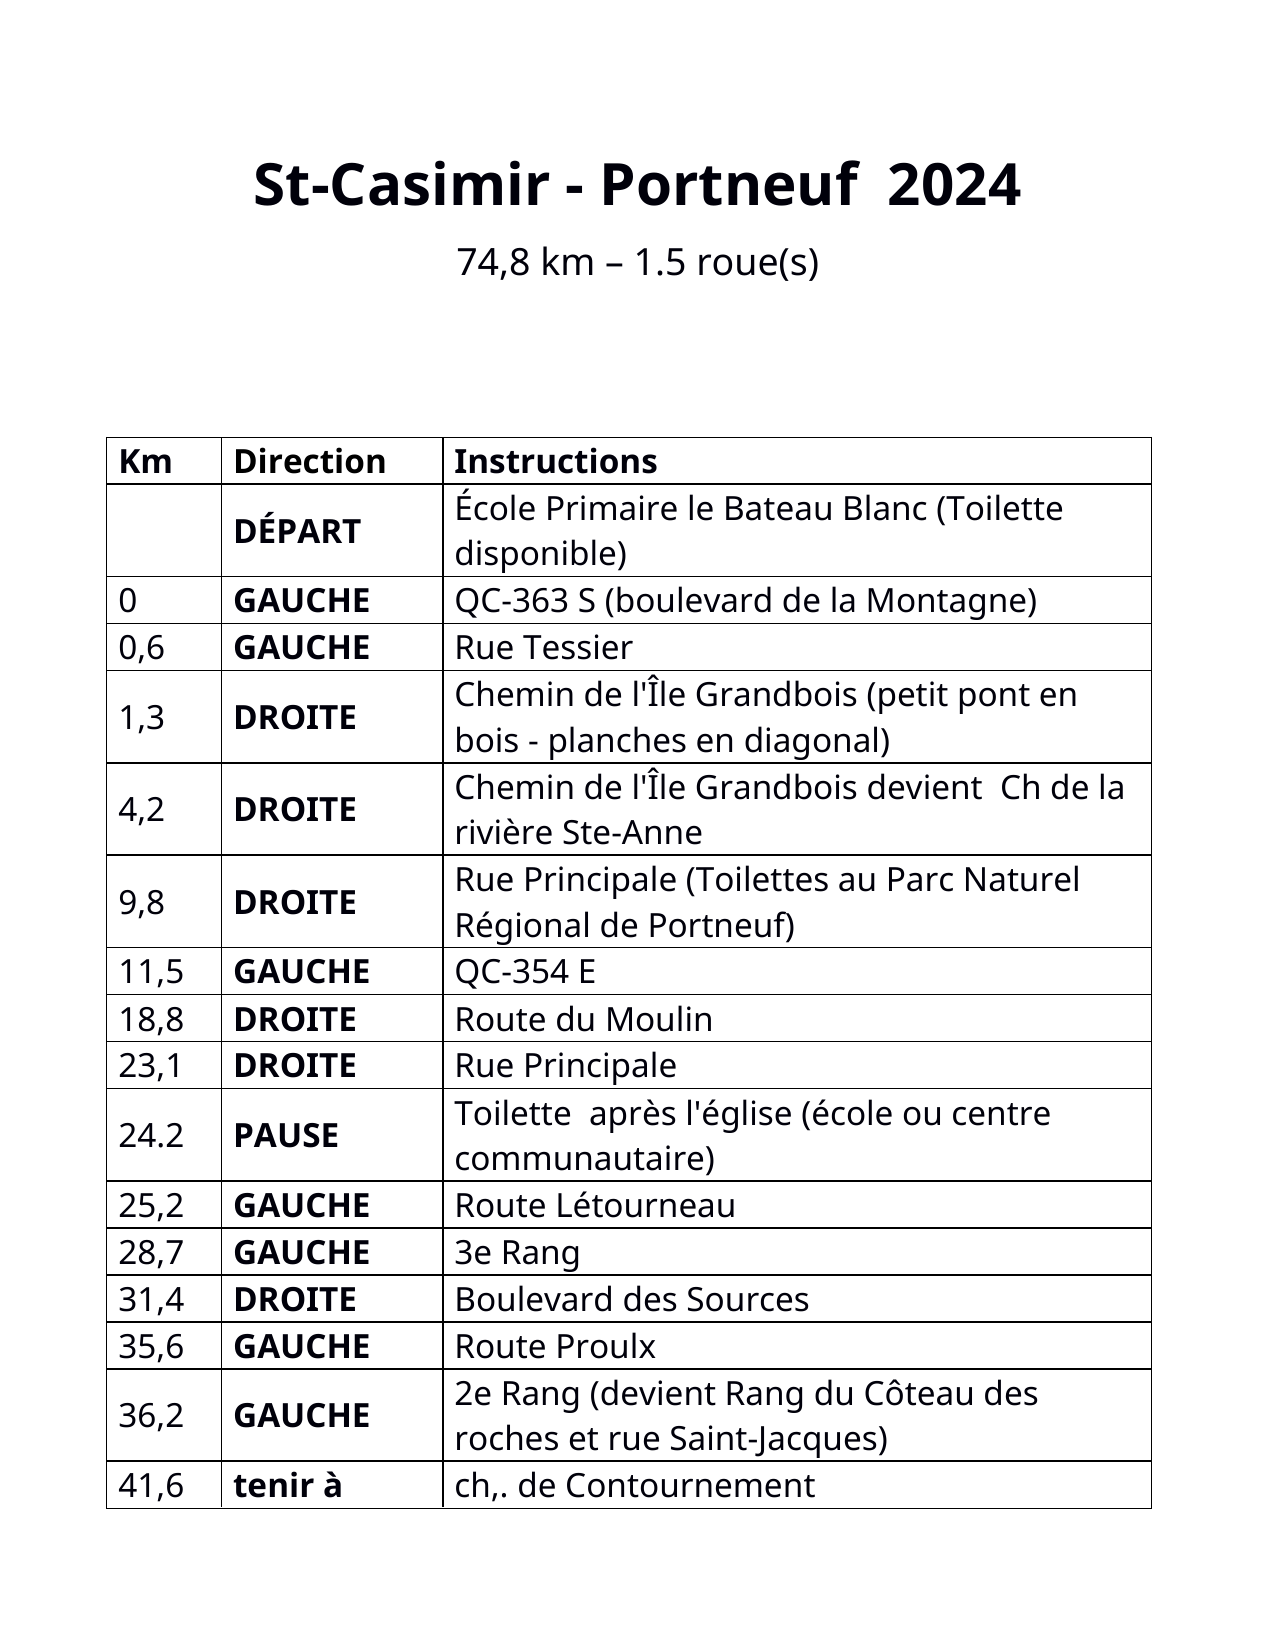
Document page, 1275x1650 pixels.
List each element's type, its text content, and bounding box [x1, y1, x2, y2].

table_cell tenir à gauche [222, 1462, 442, 1507]
table_cell PAUSE [222, 1089, 442, 1180]
table_cell [107, 485, 221, 576]
table_cell QC-354 E [444, 948, 1151, 994]
table_cell Chemin de l'Île Grandbois (petit pont en bois - planches en diagonal) [444, 671, 1151, 762]
table_cell 2e Rang (devient Rang du Côteau des roches et rue Saint-Jacques) [444, 1370, 1151, 1460]
table_cell 3e Rang [444, 1229, 1151, 1274]
table_cell GAUCHE [222, 1323, 442, 1368]
table_cell 23,1 [107, 1042, 221, 1088]
table_cell GAUCHE [222, 1182, 442, 1227]
table_cell 24.2 [107, 1089, 221, 1180]
table_cell DROITE [222, 1042, 442, 1088]
table_cell Rue Tessier [444, 624, 1151, 669]
table_cell Rue Principale [444, 1042, 1151, 1088]
table_header Direction [222, 438, 442, 483]
table_cell 31,4 [107, 1276, 221, 1321]
table_cell DROITE [222, 995, 442, 1041]
table_cell GAUCHE [222, 624, 442, 669]
table_cell 35,6 [107, 1323, 221, 1368]
table_cell GAUCHE [222, 1370, 442, 1460]
table_cell 18,8 [107, 995, 221, 1041]
table_cell 25,2 [107, 1182, 221, 1227]
table_cell DROITE [222, 1276, 442, 1321]
table_cell QC-363 S (boulevard de la Montagne) [444, 577, 1151, 623]
table_header Instructions [444, 438, 1151, 483]
table_cell 11,5 [107, 948, 221, 994]
table_cell DROITE [222, 671, 442, 762]
table_cell Boulevard des Sources [444, 1276, 1151, 1321]
table_cell GAUCHE [222, 577, 442, 623]
table_cell 9,8 [107, 856, 221, 947]
table_cell 1,3 [107, 671, 221, 762]
table_cell 36,2 [107, 1370, 221, 1460]
table_cell 28,7 [107, 1229, 221, 1274]
table_cell 4,2 [107, 764, 221, 854]
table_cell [444, 1462, 1151, 1507]
table_cell Rue Principale (Toilettes au Parc Naturel Régional de Portneuf) [444, 856, 1151, 947]
table_cell Chemin de l'Île Grandbois devient Ch de la rivière Ste-Anne [444, 764, 1151, 854]
table_cell Route Létourneau [444, 1182, 1151, 1227]
table_cell GAUCHE [222, 948, 442, 994]
table_cell GAUCHE [222, 1229, 442, 1274]
subtitle 74,8 km – 1.5 roue(s) [118, 235, 1157, 286]
table_cell Route du Moulin [444, 995, 1151, 1041]
table_cell DÉPART [222, 485, 442, 576]
table_cell École Primaire le Bateau Blanc (Toilette disponible) [444, 485, 1151, 576]
table_header Km [107, 438, 221, 483]
table_cell Toilette après l'église (école ou centre communautaire) [444, 1089, 1151, 1180]
table_cell DROITE [222, 764, 442, 854]
table_cell 41,6 [107, 1462, 221, 1507]
table_cell Route Proulx [444, 1323, 1151, 1368]
table_cell DROITE [222, 856, 442, 947]
table_cell 0,6 [107, 624, 221, 669]
table_cell 0 [107, 577, 221, 623]
title St-Casimir - Portneuf 2024 [118, 143, 1157, 223]
